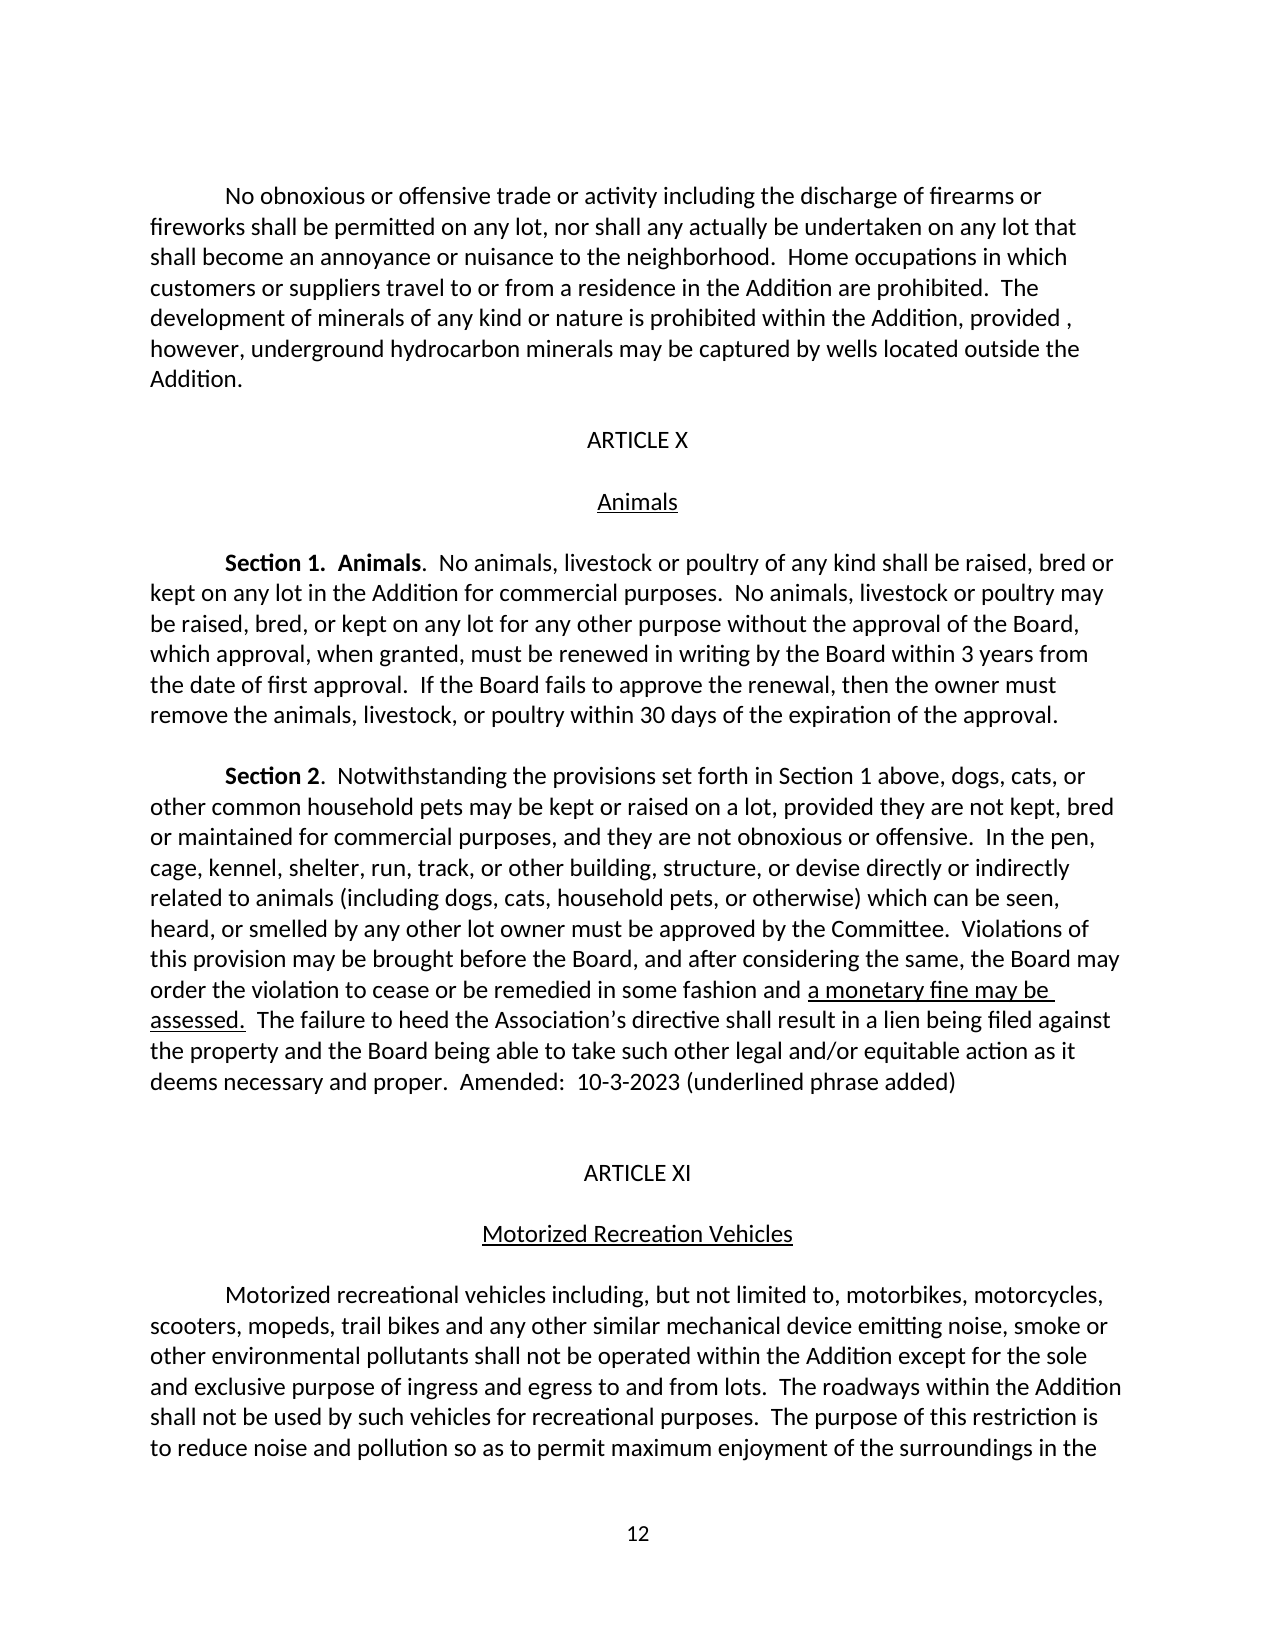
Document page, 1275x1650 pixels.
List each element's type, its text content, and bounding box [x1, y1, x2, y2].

text Motorized Recreation Vehicles [150, 1218, 1125, 1249]
text ARTICLE XI [150, 1157, 1125, 1188]
text ARTICLE X [150, 425, 1125, 455]
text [150, 1279, 1125, 1462]
text Animals [150, 486, 1125, 516]
text Section 2. Notwithstanding the provisions set forth in Section 1 above, dogs, cats, or other common household pets may be kept or raised on a lot, provided they are not kept, bred or maintained for commercial purposes, and they are not obnoxious or offensive. In the pen, cage, kennel, shelter, run, track, or other building, structure, or devise directly or indirectly related to animals (including dogs, cats, household pets, or otherwise) which can be seen, heard, or smelled by any other lot owner must be approved by the Committee. Violations of this provision may be brought before the Board, and after considering the same, the Board may order the violation to cease or be remedied in some fashion and a monetary fine may be assessed. The failure to heed the Association’s directive shall result in a lien being filed against the property and the Board being able to take such other legal and/or equitable action as it deems necessary and proper. Amended: 10-3-2023 (underlined phrase added) [150, 760, 1125, 1096]
text No obnoxious or offensive trade or activity including the discharge of firearms or fireworks shall be permitted on any lot, nor shall any actually be undertaken on any lot that shall become an annoyance or nuisance to the neighborhood. Home occupations in which customers or suppliers travel to or from a residence in the Addition are prohibited. The development of minerals of any kind or nature is prohibited within the Addition, provided , however, underground hydrocarbon minerals may be captured by wells located outside the Addition. [150, 181, 1125, 394]
text Section 1. Animals. No animals, livestock or poultry of any kind shall be raised, bred or kept on any lot in the Addition for commercial purposes. No animals, livestock or poultry may be raised, bred, or kept on any lot for any other purpose without the approval of the Board, which approval, when granted, must be renewed in writing by the Board within 3 years from the date of first approval. If the Board fails to approve the renewal, then the owner must remove the animals, livestock, or poultry within 30 days of the expiration of the approval. [150, 547, 1125, 730]
